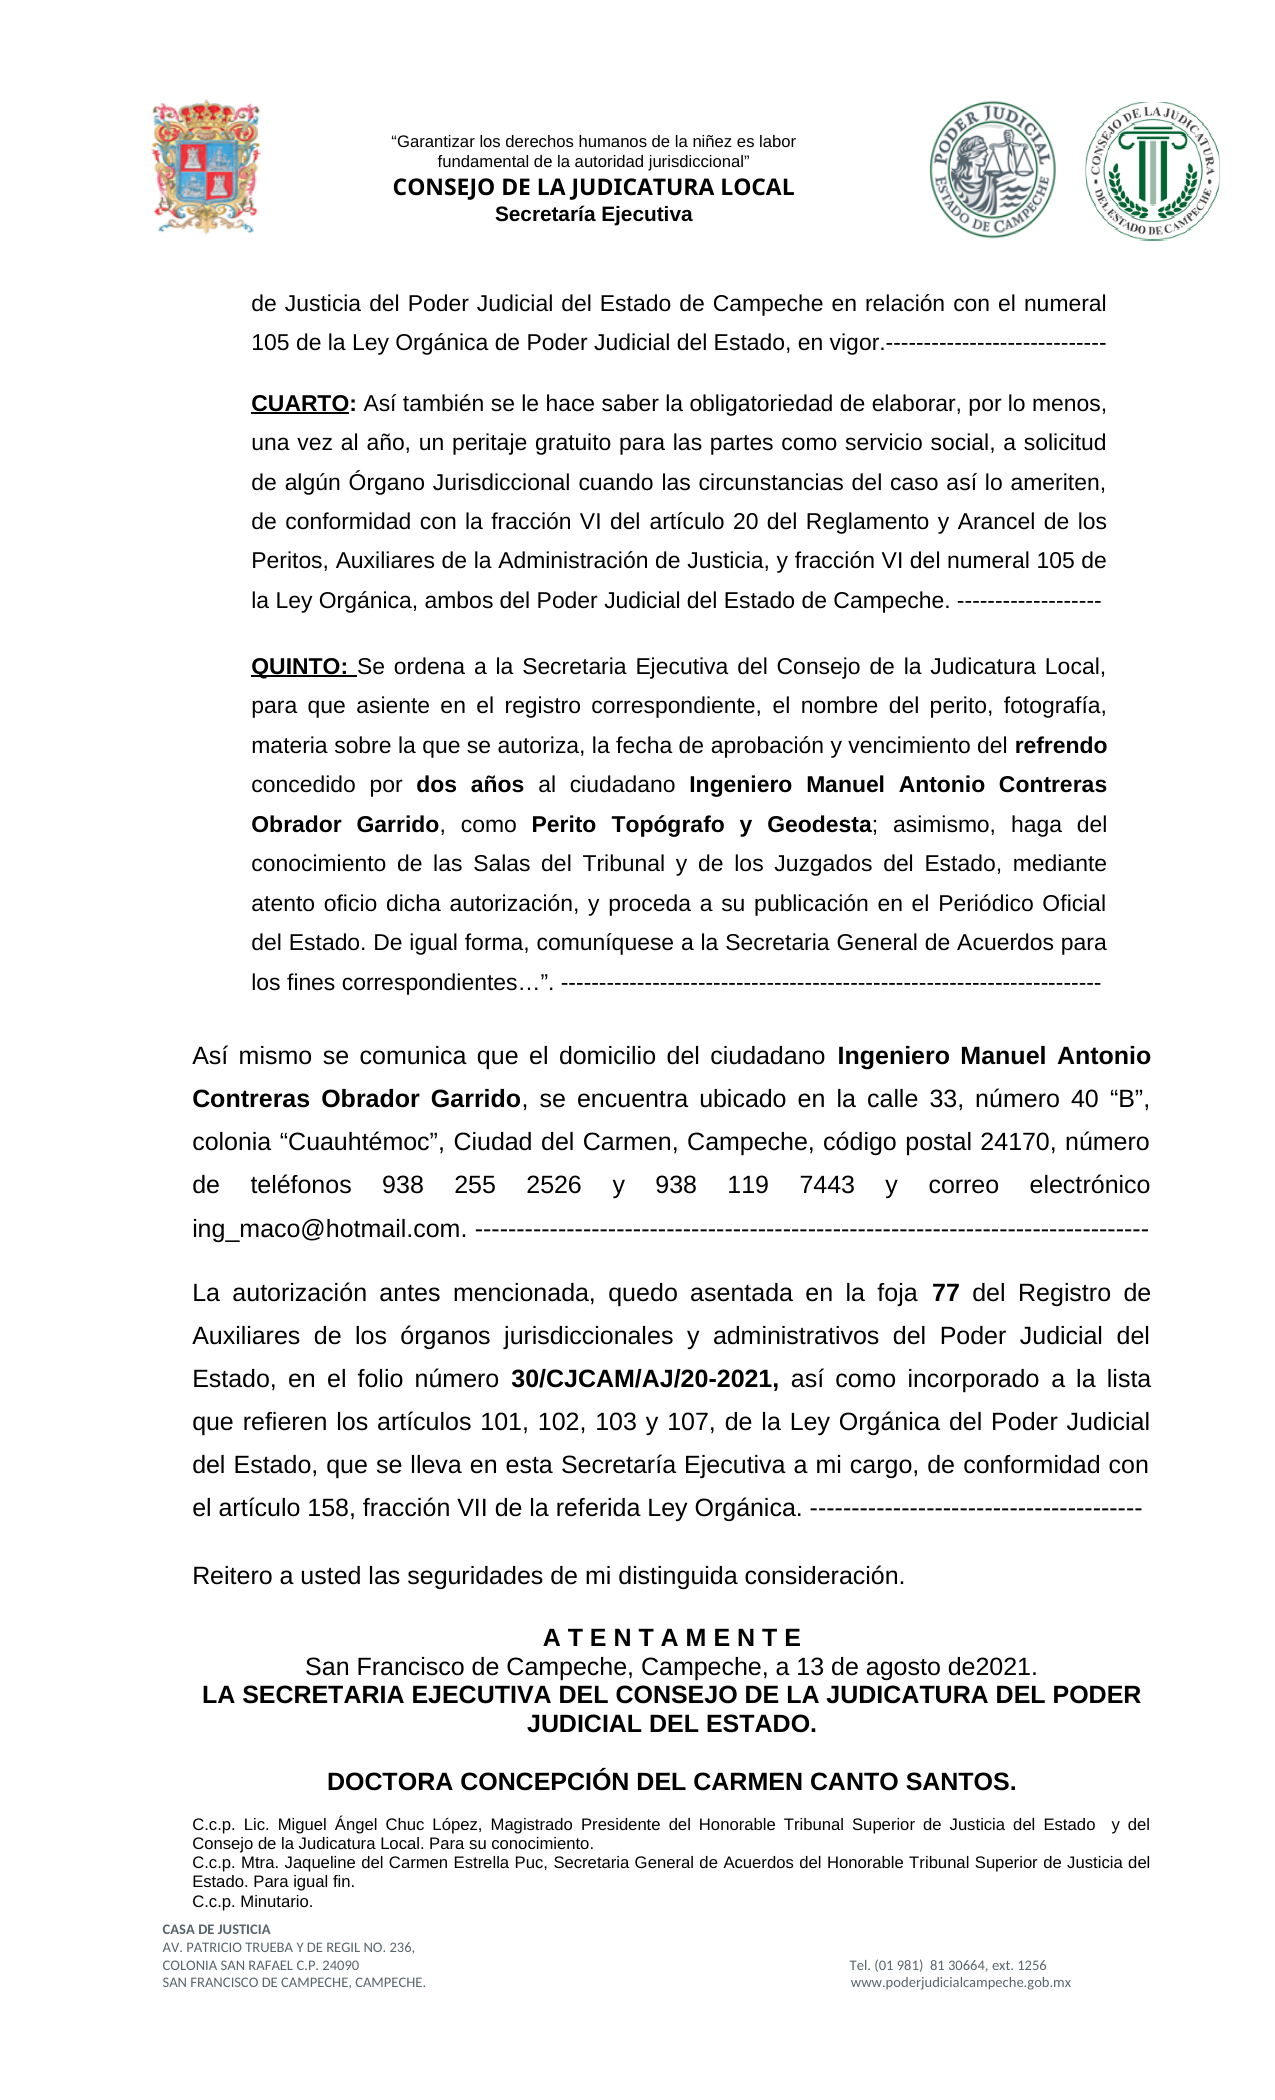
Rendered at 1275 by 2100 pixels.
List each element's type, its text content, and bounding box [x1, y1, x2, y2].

picture [146, 90, 270, 249]
text QUINTO: Se ordena a la Secretaria Ejecutiva del Consejo de la Judicatura Local, para que asiente en el registro correspondiente, el nombre del perito, fotografía, materia sobre la que se autoriza, la fecha de aprobación y vencimiento del refrendo concedido por dos años al ciudadano Ingeniero Manuel Antonio Contreras Obrador Garrido, como Perito Topógrafo y Geodesta; asimismo, haga del conocimiento de las Salas del Tribunal y de los Juzgados del Estado, mediante atento oficio dicha autorización, y proceda a su publicación en el Periódico Oficial del Estado. De igual forma, comuníquese a la Secretaria General de Acuerdos para los fines correspondientes…”. ----------------------------------------------------------------------- [251, 653, 1107, 995]
text Reitero a usted las seguridades de mi distinguida consideración. [192, 1561, 1102, 1590]
text LA SECRETARIA EJECUTIVA DEL CONSEJO DE LA JUDICATURA DEL PODER JUDICIAL DEL ESTADO. [192, 1681, 1152, 1738]
text DOCTORA CONCEPCIÓN DEL CARMEN CANTO SANTOS. [192, 1767, 1152, 1796]
text La autorización antes mencionada, quedo asentada en la foja 77 del Registro de Auxiliares de los órganos jurisdiccionales y administrativos del Poder Judicial del Estado, en el folio número 30/CJCAM/AJ/20-2021, así como incorporado a la lista que refieren los artículos 101, 102, 103 y 107, de la Ley Orgánica del Poder Judicial del Estado, que se lleva en esta Secretaría Ejecutiva a mi cargo, de conformidad con el artículo 158, fracción VII de la referida Ley Orgánica. ---------------------------------------- [192, 1277, 1152, 1522]
text C.c.p. Minutario. [192, 1891, 1152, 1911]
text A T E N T A M E N T E [192, 1623, 1152, 1652]
text Así mismo se comunica que el domicilio del ciudadano Ingeniero Manuel Antonio Contreras Obrador Garrido, se encuentra ubicado en la calle 33, número 40 “B”, colonia “Cuauhtémoc”, Ciudad del Carmen, Campeche, código postal 24170, número de teléfonos 938 255 2526 y 938 119 7443 y correo electrónico ing_maco@hotmail.com. --------------------------------------------------------------------------------- [192, 1041, 1152, 1242]
picture [923, 90, 1070, 248]
text C.c.p. Lic. Miguel Ángel Chuc López, Magistrado Presidente del Honorable Tribunal Superior de Justicia del Estado y del Consejo de la Judicatura Local. Para su conocimiento. [192, 1815, 1152, 1853]
text CUARTO: Así también se le hace saber la obligatoriedad de elaborar, por lo menos, una vez al año, un peritaje gratuito para las partes como servicio social, a solicitud de algún Órgano Jurisdiccional cuando las circunstancias del caso así lo ameriten, de conformidad con la fracción VI del artículo 20 del Reglamento y Arancel de los Peritos, Auxiliares de la Administración de Justicia, y fracción VI del numeral 105 de la Ley Orgánica, ambos del Poder Judicial del Estado de Campeche. ------------------- [251, 389, 1107, 613]
text C.c.p. Mtra. Jaqueline del Carmen Estrella Puc, Secretaria General de Acuerdos del Honorable Tribunal Superior de Justicia del Estado. Para igual fin. [192, 1853, 1152, 1891]
picture [1085, 102, 1220, 241]
text San Francisco de Campeche, Campeche, a 13 de agosto de2021. [192, 1652, 1152, 1681]
